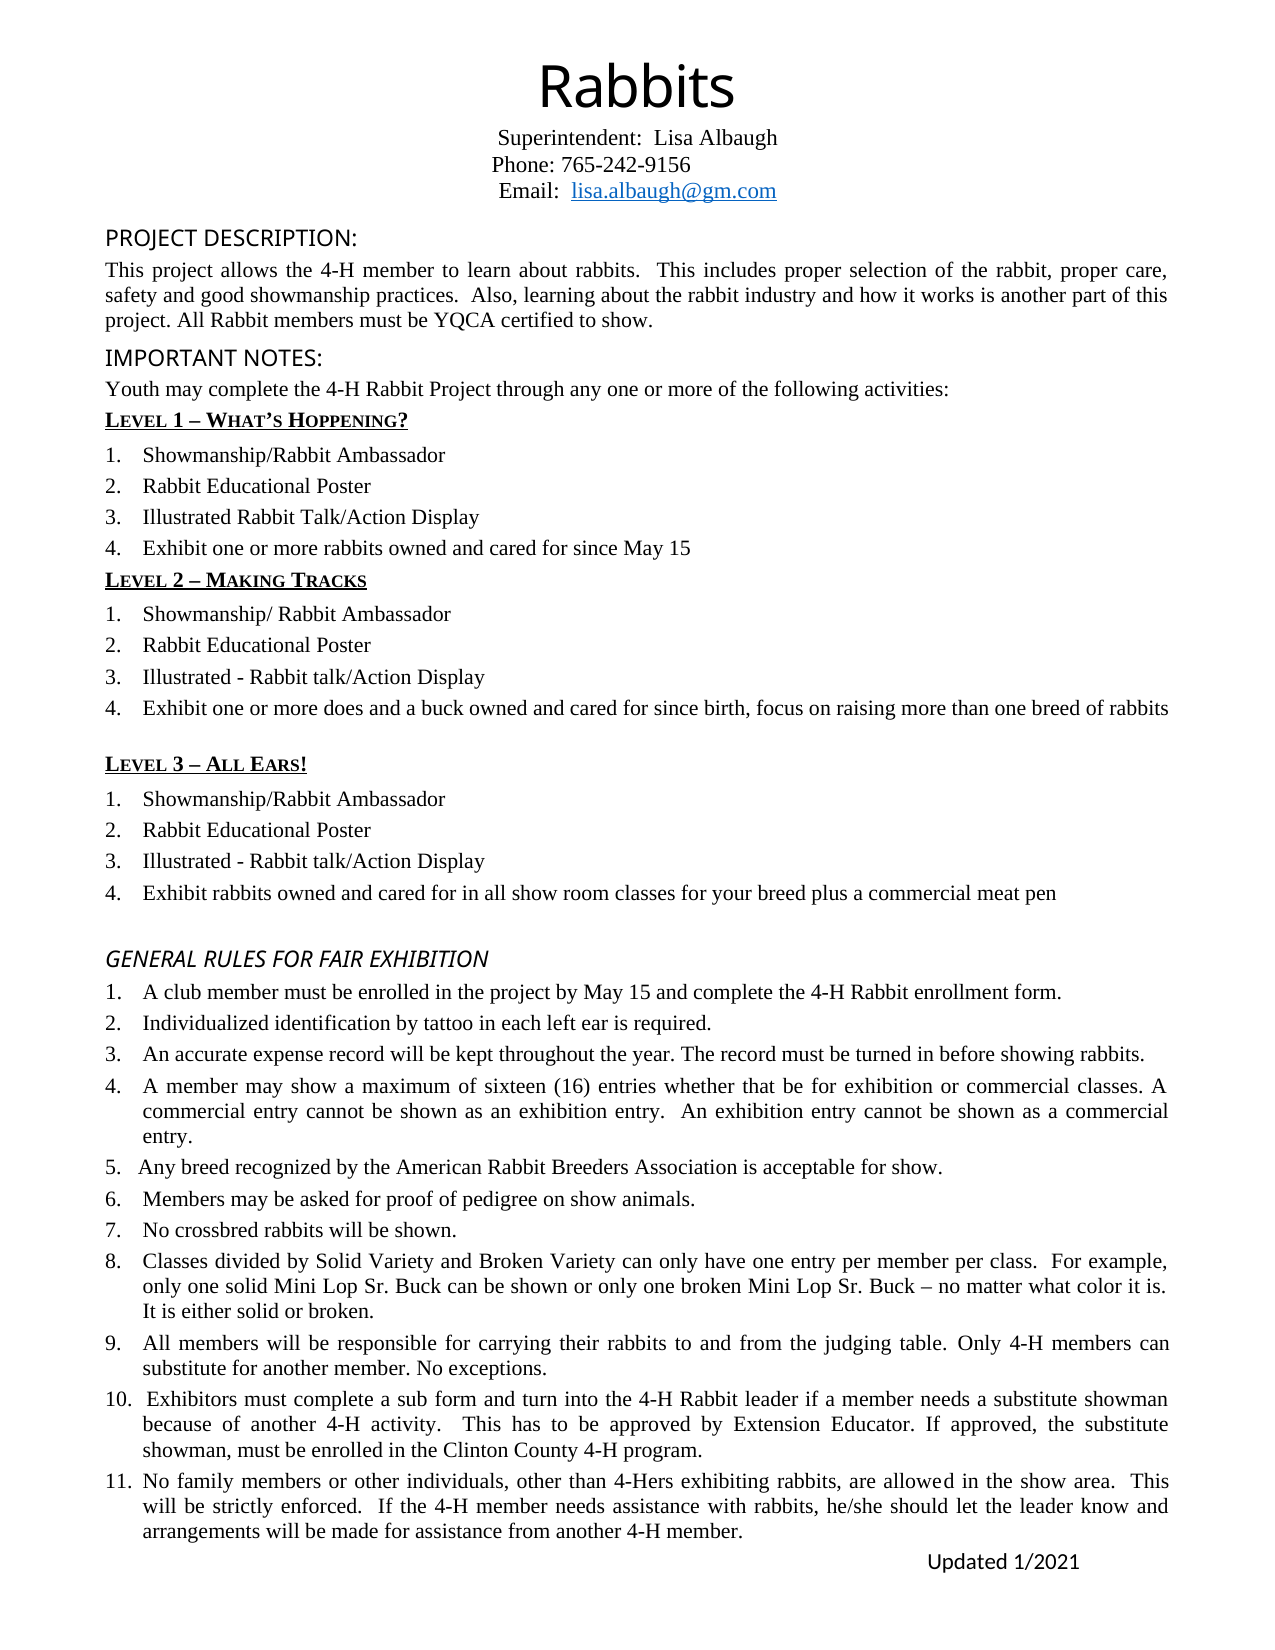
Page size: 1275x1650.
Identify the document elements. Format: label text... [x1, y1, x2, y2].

text 2. Individualized identification by tattoo in each left ear is required. [105, 1010, 1170, 1035]
text Level 3 – All Ears! [105, 751, 1170, 777]
list Illustrated Rabbit Talk/Action Display [105, 504, 1170, 529]
list Rabbit Educational Poster [105, 817, 1170, 842]
list Exhibit one or more does and a buck owned and cared for since birth, focus on raising more than one breed of rabbits [105, 695, 1170, 745]
subtitle IMPORTANT NOTES: [105, 342, 1170, 373]
text 8. Classes divided by Solid Variety and Broken Variety can only have one entry per member per class. For example, only one solid Mini Lop Sr. Buck can be shown or only one broken Mini Lop Sr. Buck – no matter what color it is. It is either solid or broken. [105, 1248, 1170, 1324]
text 4. A member may show a maximum of sixteen (16) entries whether that be for exhibition or commercial classes. A commercial entry cannot be shown as an exhibition entry. An exhibition entry cannot be shown as a commercial entry. [105, 1073, 1170, 1148]
text Youth may complete the 4-H Rabbit Project through any one or more of the following activities: [105, 376, 1170, 401]
title Rabbits [105, 45, 1170, 124]
text 1. A club member must be enrolled in the project by May 15 and complete the 4-H Rabbit enrollment form. [105, 978, 1170, 1004]
text 6. Members may be asked for proof of pedigree on show animals. [105, 1186, 1170, 1211]
text Phone: 765-242-9156 [405, 151, 1170, 177]
text Level 1 – What’s Hoppening? [105, 407, 1170, 432]
list Showmanship/Rabbit Ambassador [105, 442, 1170, 467]
text 7. No crossbred rabbits will be shown. [105, 1217, 1170, 1242]
list Exhibit rabbits owned and cared for in all show room classes for your breed plus a commercial meat pen [105, 880, 1170, 905]
list Illustrated - Rabbit talk/Action Display [105, 664, 1170, 689]
list Rabbit Educational Poster [105, 632, 1170, 658]
text Superintendent: Lisa Albaugh [105, 124, 1170, 151]
text 11. No family members or other individuals, other than 4-Hers exhibiting rabbits, are allowed in the show area. This will be strictly enforced. If the 4-H member needs assistance with rabbits, he/she should let the leader know and arrangements will be made for assistance from another 4-H member. [105, 1468, 1170, 1543]
subtitle GENERAL RULES FOR FAIR EXHIBITION [105, 943, 1170, 975]
text 3. An accurate expense record will be kept throughout the year. The record must be turned in before showing rabbits. [105, 1041, 1170, 1067]
text 5. Any breed recognized by the American Rabbit Breeders Association is acceptable for show. [105, 1154, 1170, 1179]
subtitle Project Description: [105, 222, 1170, 253]
text This project allows the 4-H member to learn about rabbits. This includes proper selection of the rabbit, proper care, safety and good showmanship practices. Also, learning about the rabbit industry and how it works is another part of this project. All Rabbit members must be YQCA certified to show. [105, 257, 1170, 332]
text Email: lisa.albaugh@gm.com [105, 177, 1170, 203]
text 10. Exhibitors must complete a sub form and turn into the 4-H Rabbit leader if a member needs a substitute showman because of another 4-H activity. This has to be approved by Extension Educator. If approved, the substitute showman, must be enrolled in the Clinton County 4-H program. [105, 1386, 1170, 1462]
list Exhibit one or more rabbits owned and cared for since May 15 [105, 535, 1170, 561]
list Showmanship/ Rabbit Ambassador [105, 601, 1170, 626]
list Illustrated - Rabbit talk/Action Display [105, 848, 1170, 874]
text 9. All members will be responsible for carrying their rabbits to and from the judging table. Only 4-H members can substitute for another member. No exceptions. [105, 1330, 1170, 1380]
list Rabbit Educational Poster [105, 473, 1170, 498]
list Showmanship/Rabbit Ambassador [105, 786, 1170, 811]
text Level 2 – Making Tracks [105, 567, 1170, 592]
